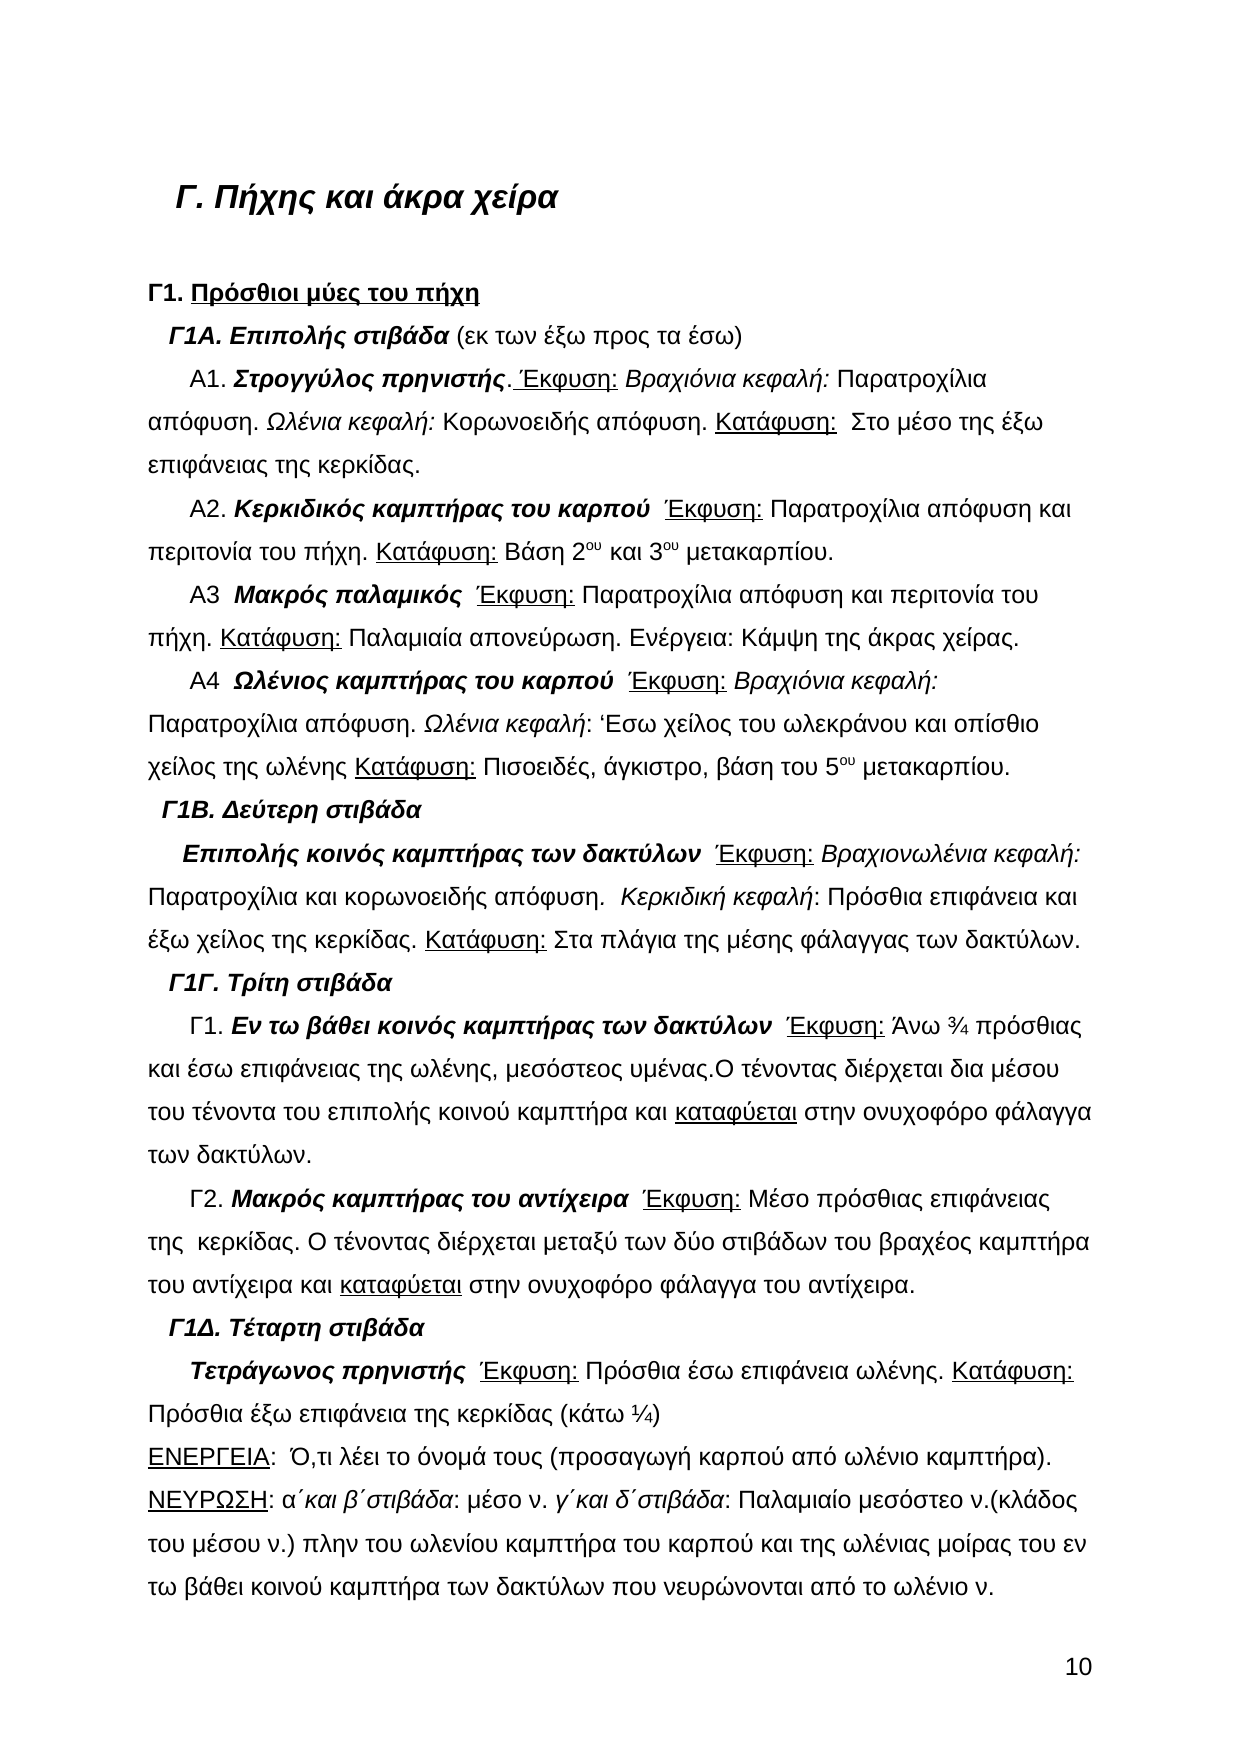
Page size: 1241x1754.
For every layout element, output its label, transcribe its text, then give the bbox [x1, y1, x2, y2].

text Α2. Κερκιδικός καμπτήρας του καρπού Έκφυση: Παρατροχίλια απόφυση και περιτονία του πήχη. Κατάφυση: Βάση 2ου και 3ου μετακαρπίου. [148, 493, 1092, 565]
subtitle Γ1. Πρόσθιοι μύες του πήχη [148, 278, 1092, 307]
text Γ1Γ. Τρίτη στιβάδα [148, 968, 1092, 997]
text Γ1Β. Δεύτερη στιβάδα [148, 795, 1092, 824]
text Γ1Δ. Τέταρτη στιβάδα [148, 1313, 1092, 1342]
text Γ. Πήχης και άκρα χείρα [148, 177, 1092, 216]
text Α1. Στρογγύλος πρηνιστής. Έκφυση: Βραχιόνια κεφαλή: Παρατροχίλια απόφυση. Ωλένια κεφαλή: Κορωνοειδής απόφυση. Κατάφυση: Στο μέσο της έξω επιφάνειας της κερκίδας. [148, 364, 1092, 479]
text Γ1. Εν τω βάθει κοινός καμπτήρας των δακτύλων Έκφυση: Άνω ¾ πρόσθιας και έσω επιφάνειας της ωλένης, μεσόστεος υμένας.Ο τένοντας διέρχεται δια μέσου του τένοντα του επιπολής κοινού καμπτήρα και καταφύεται στην ονυχοφόρο φάλαγγα των δακτύλων. [148, 1011, 1092, 1169]
text Γ1Α. Επιπολής στιβάδα (εκ των έξω προς τα έσω) [148, 321, 1092, 350]
text ΕΝΕΡΓΕΙΑ: Ό,τι λέει το όνομά τους (προσαγωγή καρπού από ωλένιο καμπτήρα). [148, 1442, 1092, 1471]
text Α3 Μακρός παλαμικός Έκφυση: Παρατροχίλια απόφυση και περιτονία του πήχη. Κατάφυση: Παλαμιαία απονεύρωση. Ενέργεια: Κάμψη της άκρας χείρας. [148, 580, 1092, 652]
text A4 Ωλένιος καμπτήρας του καρπού Έκφυση: Βραχιόνια κεφαλή: Παρατροχίλια απόφυση. Ωλένια κεφαλή: ‘Εσω χείλος του ωλεκράνου και οπίσθιο χείλος της ωλένης Κατάφυση: Πισοειδές, άγκιστρο, βάση του 5ου μετακαρπίου. [148, 666, 1092, 781]
text Γ2. Μακρός καμπτήρας του αντίχειρα Έκφυση: Μέσο πρόσθιας επιφάνειας της κερκίδας. Ο τένοντας διέρχεται μεταξύ των δύο στιβάδων του βραχέος καμπτήρα του αντίχειρα και καταφύεται στην ονυχοφόρο φάλαγγα του αντίχειρα. [148, 1183, 1092, 1298]
text Τετράγωνος πρηνιστής Έκφυση: Πρόσθια έσω επιφάνεια ωλένης. Κατάφυση: Πρόσθια έξω επιφάνεια της κερκίδας (κάτω ¼) [148, 1356, 1092, 1428]
text Επιπολής κοινός καμπτήρας των δακτύλων Έκφυση: Βραχιονωλένια κεφαλή: Παρατροχίλια και κορωνοειδής απόφυση. Κερκιδική κεφαλή: Πρόσθια επιφάνεια και έξω χείλος της κερκίδας. Κατάφυση: Στα πλάγια της μέσης φάλαγγας των δακτύλων. [148, 838, 1092, 953]
text ΝΕΥΡΩΣΗ: α΄και β΄στιβάδα: μέσο ν. γ΄και δ΄στιβάδα: Παλαμιαίο μεσόστεο ν.(κλάδος του μέσου ν.) πλην του ωλενίου καμπτήρα του καρπού και της ωλένιας μοίρας του εν τω βάθει κοινού καμπτήρα των δακτύλων που νευρώνονται από το ωλένιο ν. [148, 1485, 1092, 1600]
